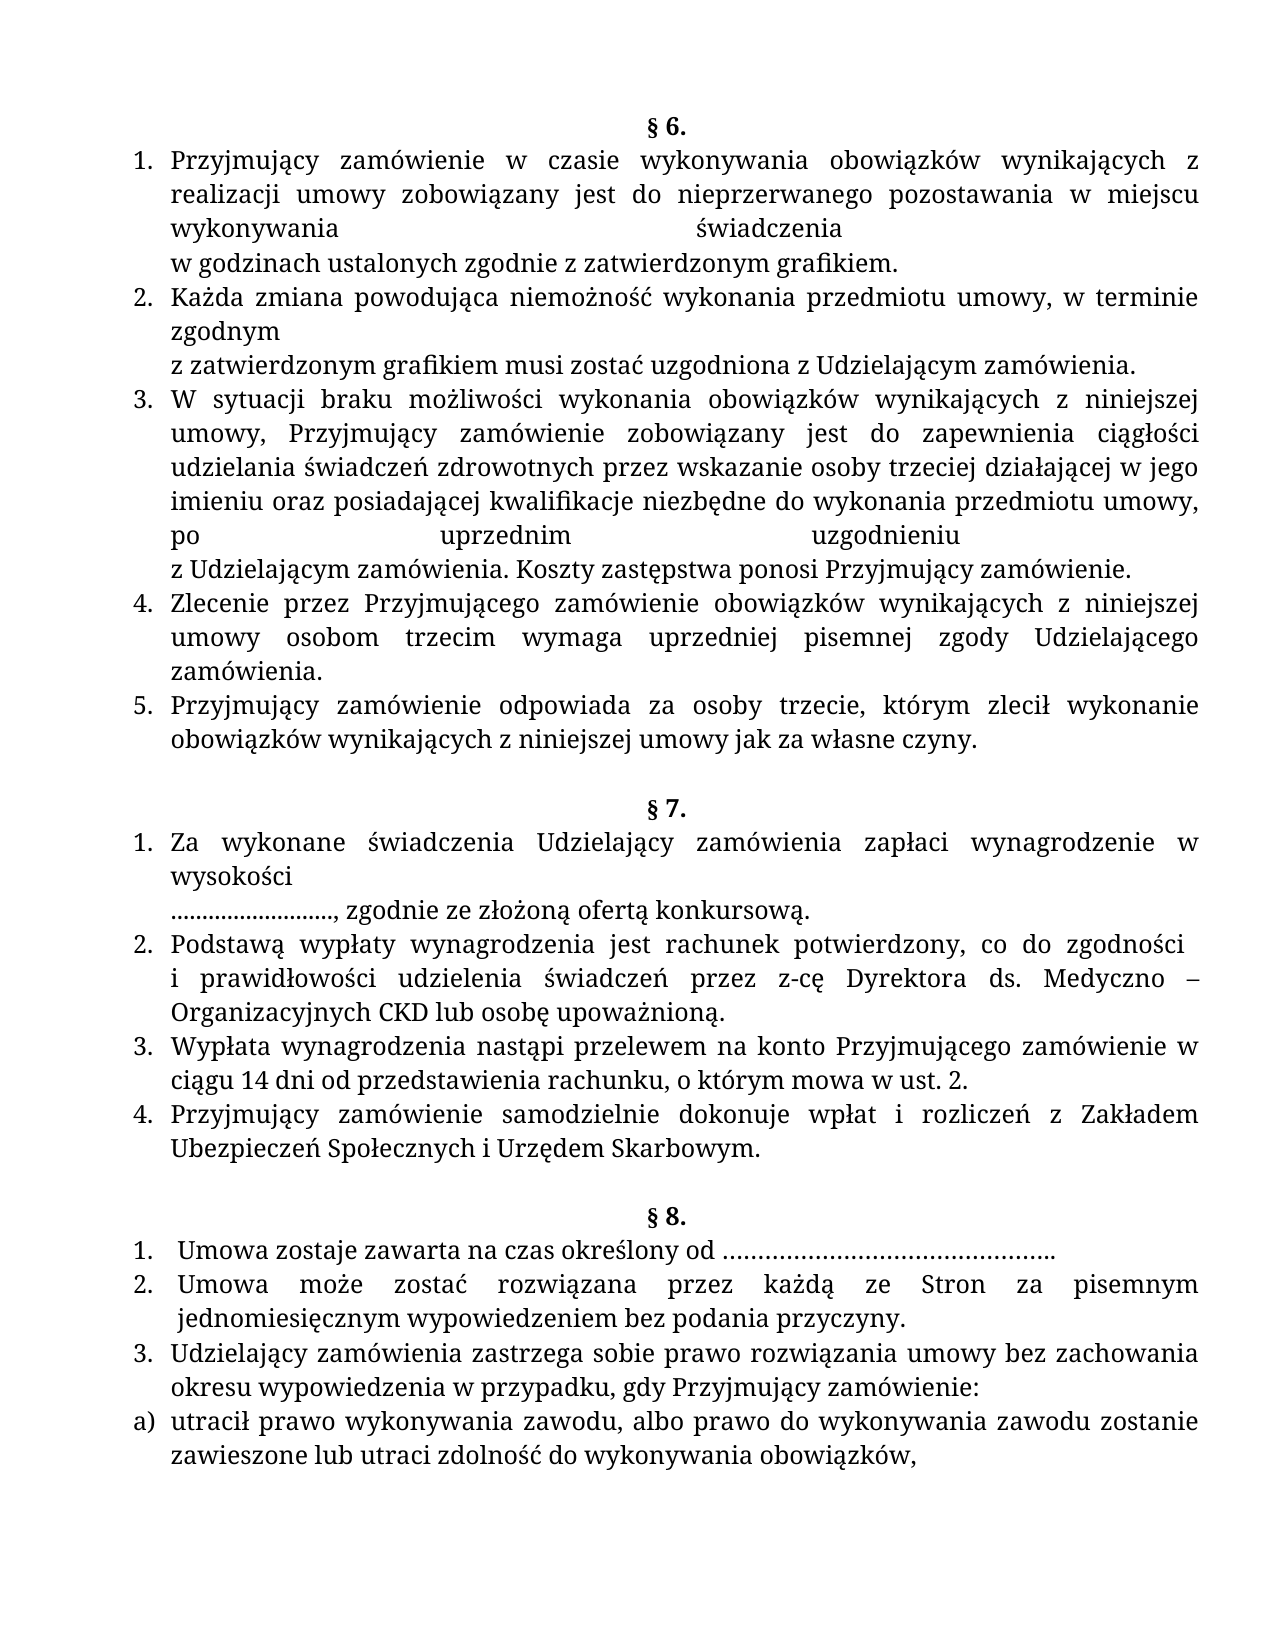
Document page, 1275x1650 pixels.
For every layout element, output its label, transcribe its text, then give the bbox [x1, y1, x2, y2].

text 1. Przyjmujący zamówienie w czasie wykonywania obowiązków wynikających z realizacji umowy zobowiązany jest do nieprzerwanego pozostawania w miejscu wykonywania świadczenia w godzinach ustalonych zgodnie z zatwierdzonym grafikiem. [133, 143, 1200, 279]
text 7. [133, 790, 1200, 824]
list Za wykonane świadczenia Udzielający zamówienia zapłaci wynagrodzenie w wysokości .........................., zgodnie ze złożoną ofertą konkursową. [133, 824, 1200, 926]
list Przyjmujący zamówienie samodzielnie dokonuje wpłat i rozliczeń z Zakładem Ubezpieczeń Społecznych i Urzędem Skarbowym. [133, 1097, 1200, 1165]
text 8. [133, 1199, 1200, 1233]
text 4. Zlecenie przez Przyjmującego zamówienie obowiązków wynikających z niniejszej umowy osobom trzecim wymaga uprzedniej pisemnej zgody Udzielającego zamówienia. [133, 586, 1200, 688]
list Umowa może zostać rozwiązana przez każdą ze Stron za pisemnym jednomiesięcznym wypowiedzeniem bez podania przyczyny. [133, 1267, 1200, 1335]
list Podstawą wypłaty wynagrodzenia jest rachunek potwierdzony, co do zgodności i prawidłowości udzielenia świadczeń przez z-cę Dyrektora ds. Medyczno – Organizacyjnych CKD lub osobę upoważnioną. [133, 926, 1200, 1029]
text 3. W sytuacji braku możliwości wykonania obowiązków wynikających z niniejszej umowy, Przyjmujący zamówienie zobowiązany jest do zapewnienia ciągłości udzielania świadczeń zdrowotnych przez wskazanie osoby trzeciej działającej w jego imieniu oraz posiadającej kwalifikacje niezbędne do wykonania przedmiotu umowy, po uprzednim uzgodnieniu z Udzielającym zamówienia. Koszty zastępstwa ponosi Przyjmujący zamówienie. [133, 381, 1200, 586]
text 6. [133, 109, 1200, 143]
list Wypłata wynagrodzenia nastąpi przelewem na konto Przyjmującego zamówienie w ciągu 14 dni od przedstawienia rachunku, o którym mowa w ust. 2. [133, 1029, 1200, 1097]
text 2. Każda zmiana powodująca niemożność wykonania przedmiotu umowy, w terminie zgodnym z zatwierdzonym grafikiem musi zostać uzgodniona z Udzielającym zamówienia. [133, 279, 1200, 381]
list Udzielający zamówienia zastrzega sobie prawo rozwiązania umowy bez zachowania okresu wypowiedzenia w przypadku, gdy Przyjmujący zamówienie: [133, 1335, 1200, 1403]
text 5. Przyjmujący zamówienie odpowiada za osoby trzecie, którym zlecił wykonanie obowiązków wynikających z niniejszej umowy jak za własne czyny. [133, 688, 1200, 756]
text a) utracił prawo wykonywania zawodu, albo prawo do wykonywania zawodu zostanie zawieszone lub utraci zdolność do wykonywania obowiązków, [133, 1403, 1200, 1471]
list Umowa zostaje zawarta na czas określony od ……………………………………….. [133, 1233, 1200, 1267]
